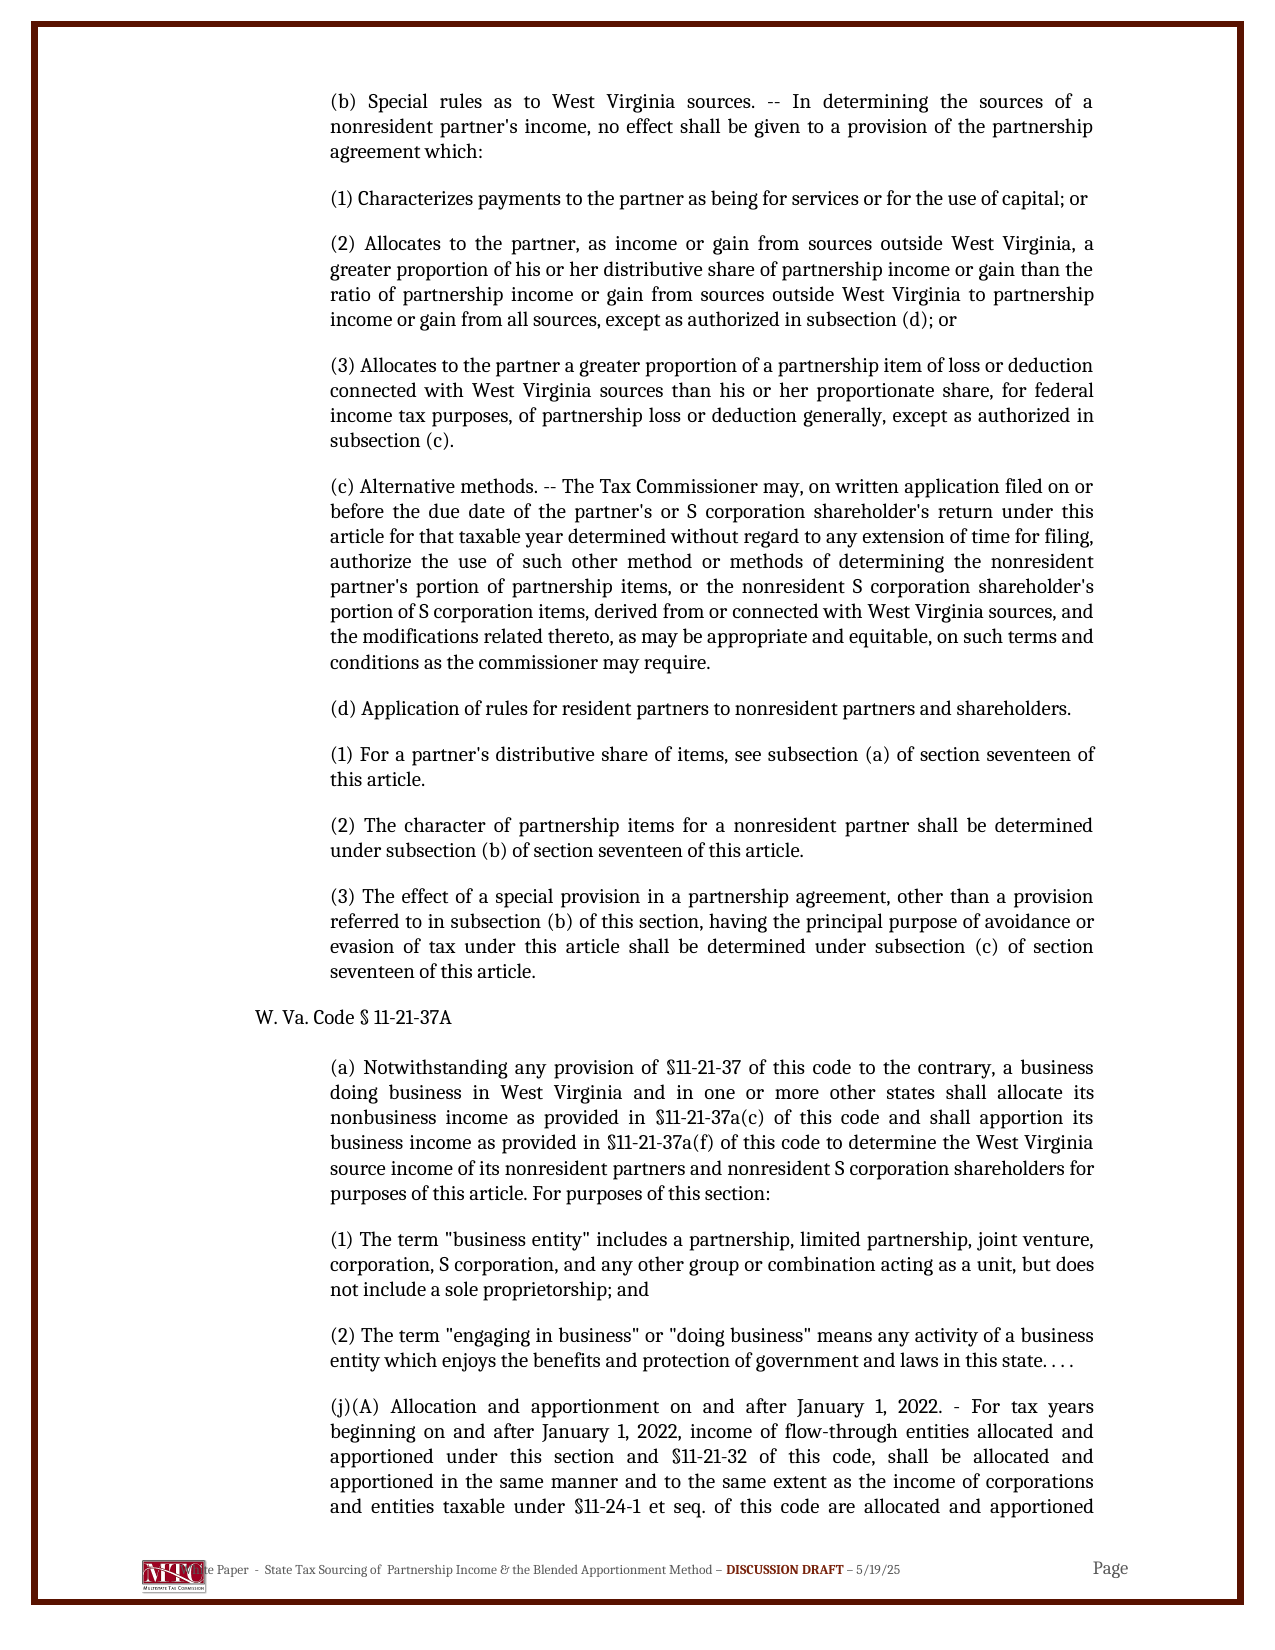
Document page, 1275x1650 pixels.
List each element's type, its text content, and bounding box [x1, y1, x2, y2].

text (a) Notwithstanding any provision of §11-21-37 of this code to the contrary, a business doing business in West Virginia and in one or more other states shall allocate its nonbusiness income as provided in §11-21-37a(c) of this code and shall apportion its business income as provided in §11-21-37a(f) of this code to determine the West Virginia source income of its nonresident partners and nonresident S corporation shareholders for purposes of this article. For purposes of this section: [330, 1056, 1095, 1205]
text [330, 1394, 1095, 1519]
text (c) Alternative methods. -- The Tax Commissioner may, on written application filed on or before the due date of the partner's or S corporation shareholder's return under this article for that taxable year determined without regard to any extension of time for filing, authorize the use of such other method or methods of determining the nonresident partner's portion of partnership items, or the nonresident S corporation shareholder's portion of S corporation items, derived from or connected with West Virginia sources, and the modifications related thereto, as may be appropriate and equitable, on such terms and conditions as the commissioner may require. [330, 474, 1095, 674]
text (2) The term "engaging in business" or "doing business" means any activity of a business entity which enjoys the benefits and protection of government and laws in this state. . . . [330, 1323, 1095, 1372]
text (3) The effect of a special provision in a partnership agreement, other than a provision referred to in subsection (b) of this section, having the principal purpose of avoidance or evasion of tax under this article shall be determined under subsection (c) of section seventeen of this article. [330, 884, 1095, 983]
text (1) Characterizes payments to the partner as being for services or for the use of capital; or [330, 186, 1095, 210]
text W. Va. Code § 11-21-37A [255, 1006, 1095, 1029]
text (3) Allocates to the partner a greater proportion of a partnership item of loss or deduction connected with West Virginia sources than his or her proportionate share, for federal income tax purposes, of partnership loss or deduction generally, except as authorized in subsection (c). [330, 353, 1095, 453]
text (1) The term "business entity" includes a partnership, limited partnership, joint venture, corporation, S corporation, and any other group or combination acting as a unit, but does not include a sole proprietorship; and [330, 1227, 1095, 1301]
text (b) Special rules as to West Virginia sources. -- In determining the sources of a nonresident partner's income, no effect shall be given to a provision of the partnership agreement which: [330, 90, 1095, 164]
text (2) Allocates to the partner, as income or gain from sources outside West Virginia, a greater proportion of his or her distributive share of partnership income or gain than the ratio of partnership income or gain from sources outside West Virginia to partnership income or gain from all sources, except as authorized in subsection (d); or [330, 232, 1095, 331]
text (1) For a partner's distributive share of items, see subsection (a) of section seventeen of this article. [330, 742, 1095, 791]
picture [141, 1559, 208, 1595]
text (2) The character of partnership items for a nonresident partner shall be determined under subsection (b) of section seventeen of this article. [330, 813, 1095, 862]
text (d) Application of rules for resident partners to nonresident partners and shareholders. [330, 696, 1095, 720]
